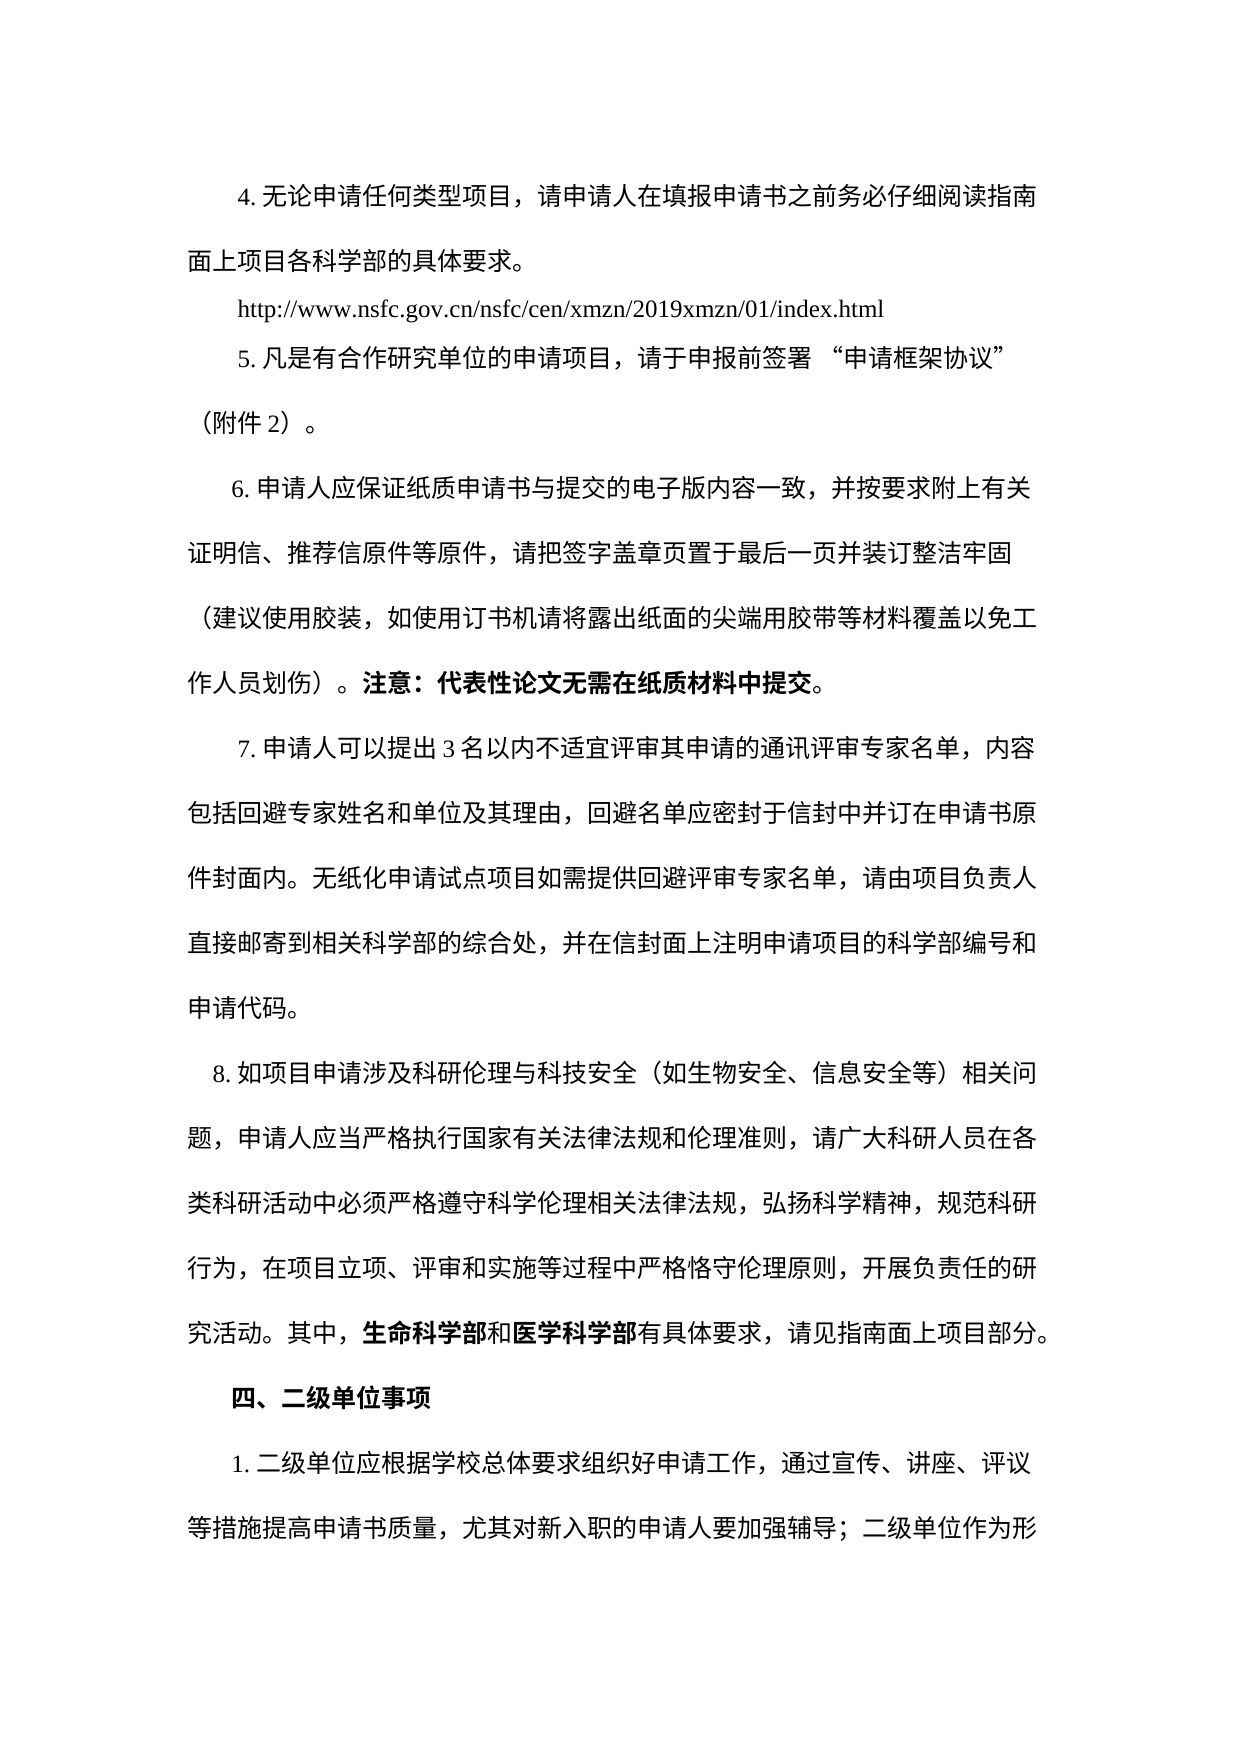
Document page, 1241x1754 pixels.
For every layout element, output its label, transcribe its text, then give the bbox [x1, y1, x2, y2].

text 6. 申请人应保证纸质申请书与提交的电子版内容一致，并按要求附上有关证明信、推荐信原件等原件，请把签字盖章页置于最后一页并装订整洁牢固（建议使用胶装，如使用订书机请将露出纸面的尖端用胶带等材料覆盖以免工作人员划伤）。注意：代表性论文无需在纸质材料中提交。 [187, 454, 1053, 714]
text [187, 1429, 1053, 1559]
text 8. 如项目申请涉及科研伦理与科技安全（如生物安全、信息安全等）相关问题，申请人应当严格执行国家有关法律法规和伦理准则，请广大科研人员在各类科研活动中必须严格遵守科学伦理相关法律法规，弘扬科学精神，规范科研行为，在项目立项、评审和实施等过程中严格恪守伦理原则，开展负责任的研究活动。其中，生命科学部和医学科学部有具体要求，请见指南面上项目部分。 [187, 1039, 1053, 1364]
text 4. 无论申请任何类型项目，请申请人在填报申请书之前务必仔细阅读指南面上项目各科学部的具体要求。 [187, 162, 1053, 292]
text 5. 凡是有合作研究单位的申请项目，请于申报前签署 “申请框架协议”（附件2）。 [187, 324, 1053, 454]
text 四、二级单位事项 [187, 1364, 1053, 1429]
text http://www.nsfc.gov.cn/nsfc/cen/xmzn/2019xmzn/01/index.html [187, 292, 1053, 324]
text 7. 申请人可以提出3名以内不适宜评审其申请的通讯评审专家名单，内容包括回避专家姓名和单位及其理由，回避名单应密封于信封中并订在申请书原件封面内。无纸化申请试点项目如需提供回避评审专家名单，请由项目负责人直接邮寄到相关科学部的综合处，并在信封面上注明申请项目的科学部编号和申请代码。 [187, 714, 1053, 1039]
